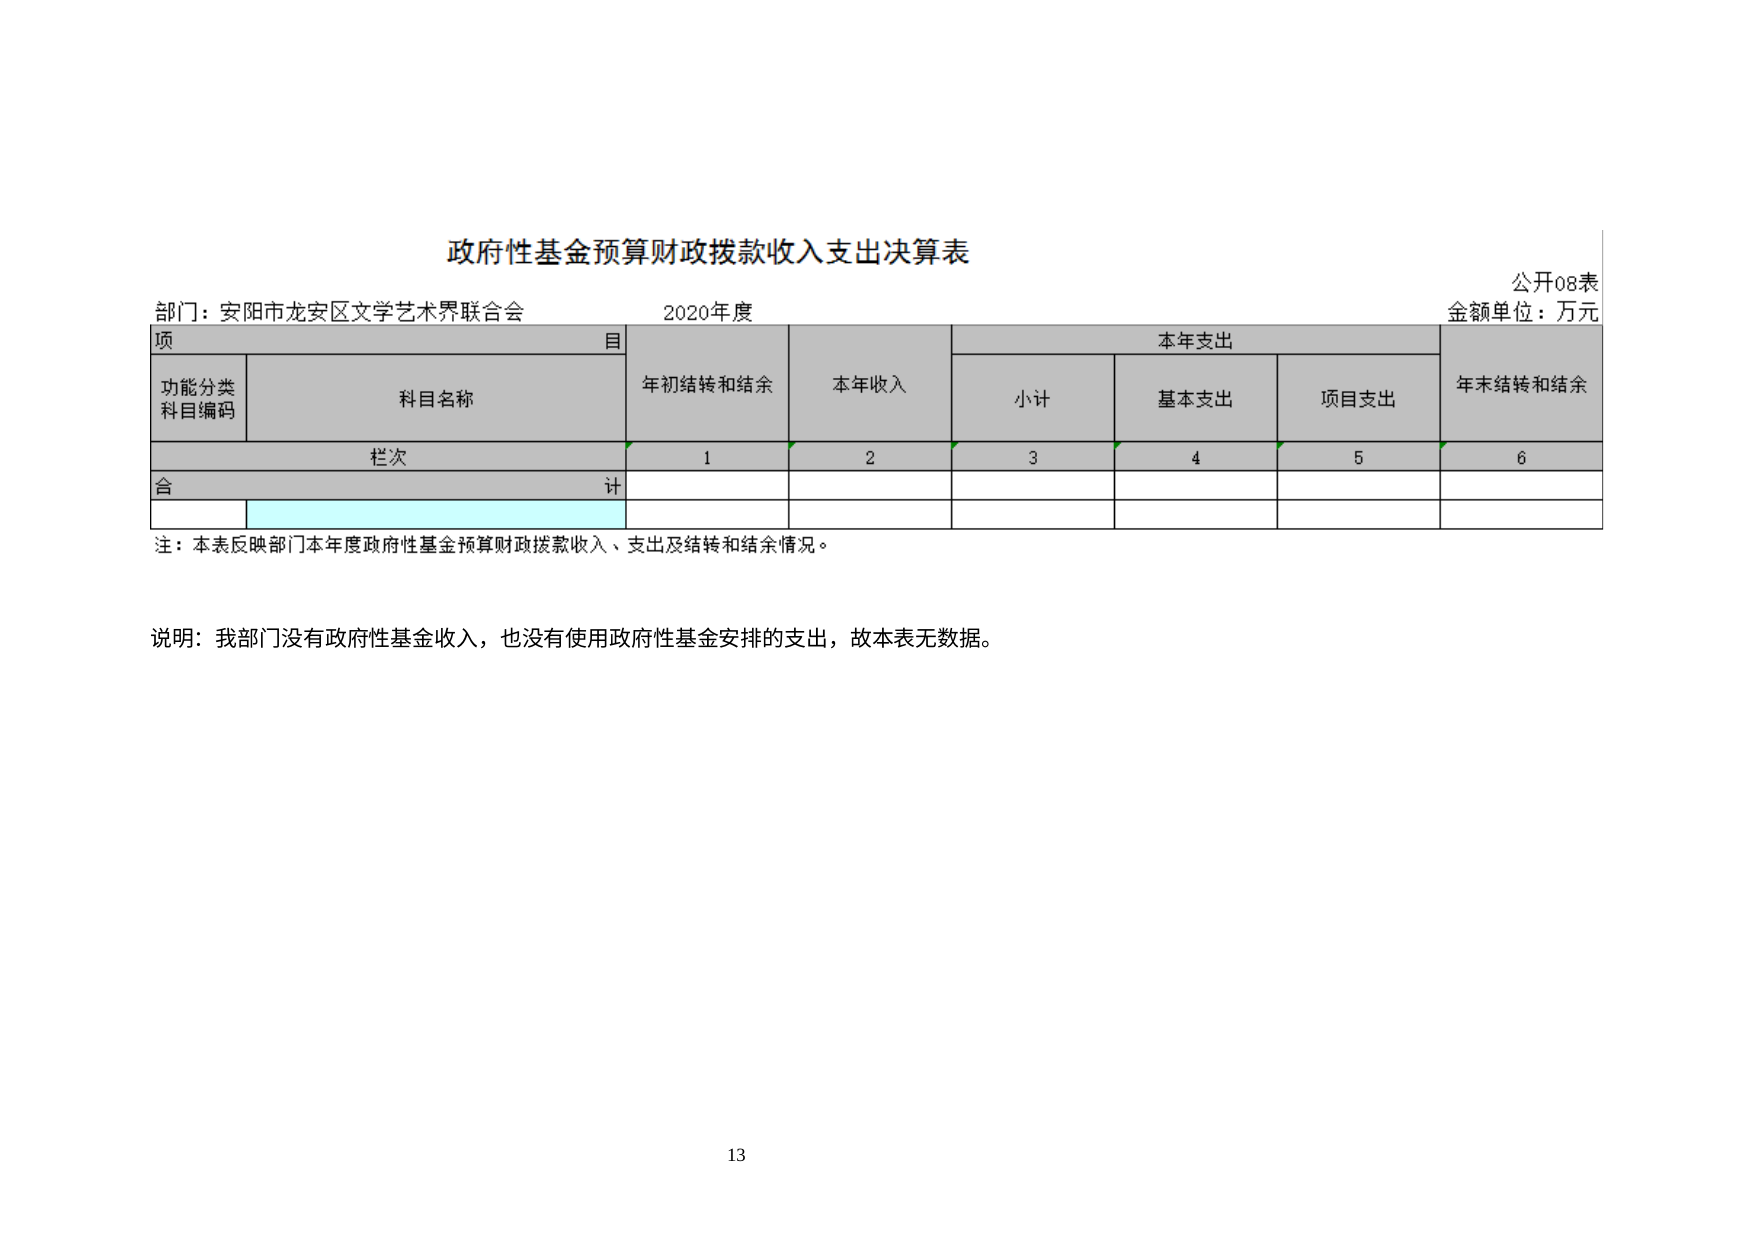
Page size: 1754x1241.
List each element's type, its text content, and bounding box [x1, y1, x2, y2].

picture [150, 230, 1604, 559]
text 说明：我部门没有政府性基金收入，也没有使用政府性基金安排的支出，故本表无数据。 [150, 620, 1604, 653]
